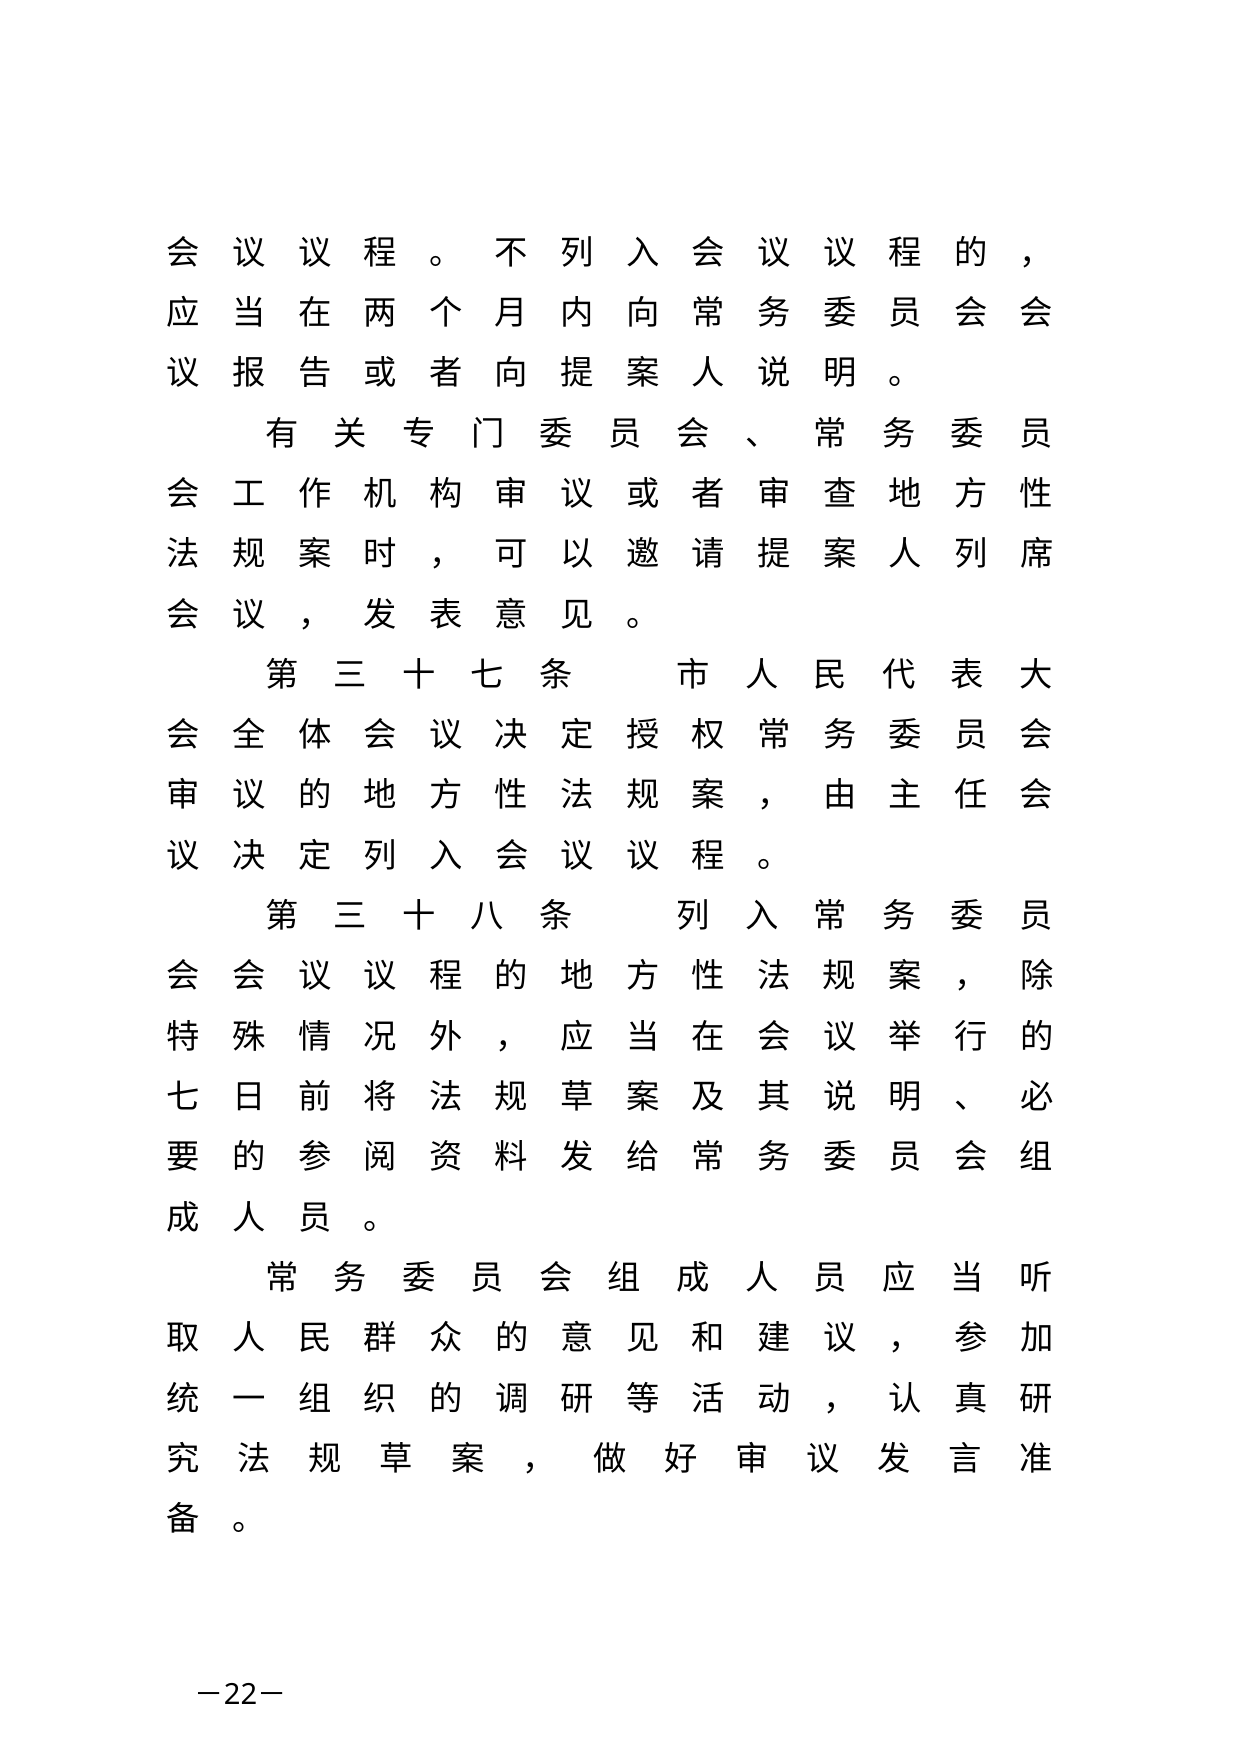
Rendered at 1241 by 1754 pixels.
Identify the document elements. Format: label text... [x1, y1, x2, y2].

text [167, 219, 1085, 400]
text 常务委员会组成人员应当听取人民群众的意见和建议，参加统一组织的调研等活动，认真研究法规草案，做好审议发言准备。 [167, 1245, 1085, 1546]
text 有关专门委员会、常务委员会工作机构审议或者审查地方性法规案时，可以邀请提案人列席会议，发表意见。 [167, 400, 1085, 642]
text 第三十八条 列入常务委员会会议议程的地方性法规案，除特殊情况外，应当在会议举行的七日前将法规草案及其说明、必要的参阅资料发给常务委员会组成人员。 [167, 883, 1085, 1245]
text 第三十七条 市人民代表大会全体会议决定授权常务委员会审议的地方性法规案，由主任会议决定列入会议议程。 [167, 642, 1085, 883]
